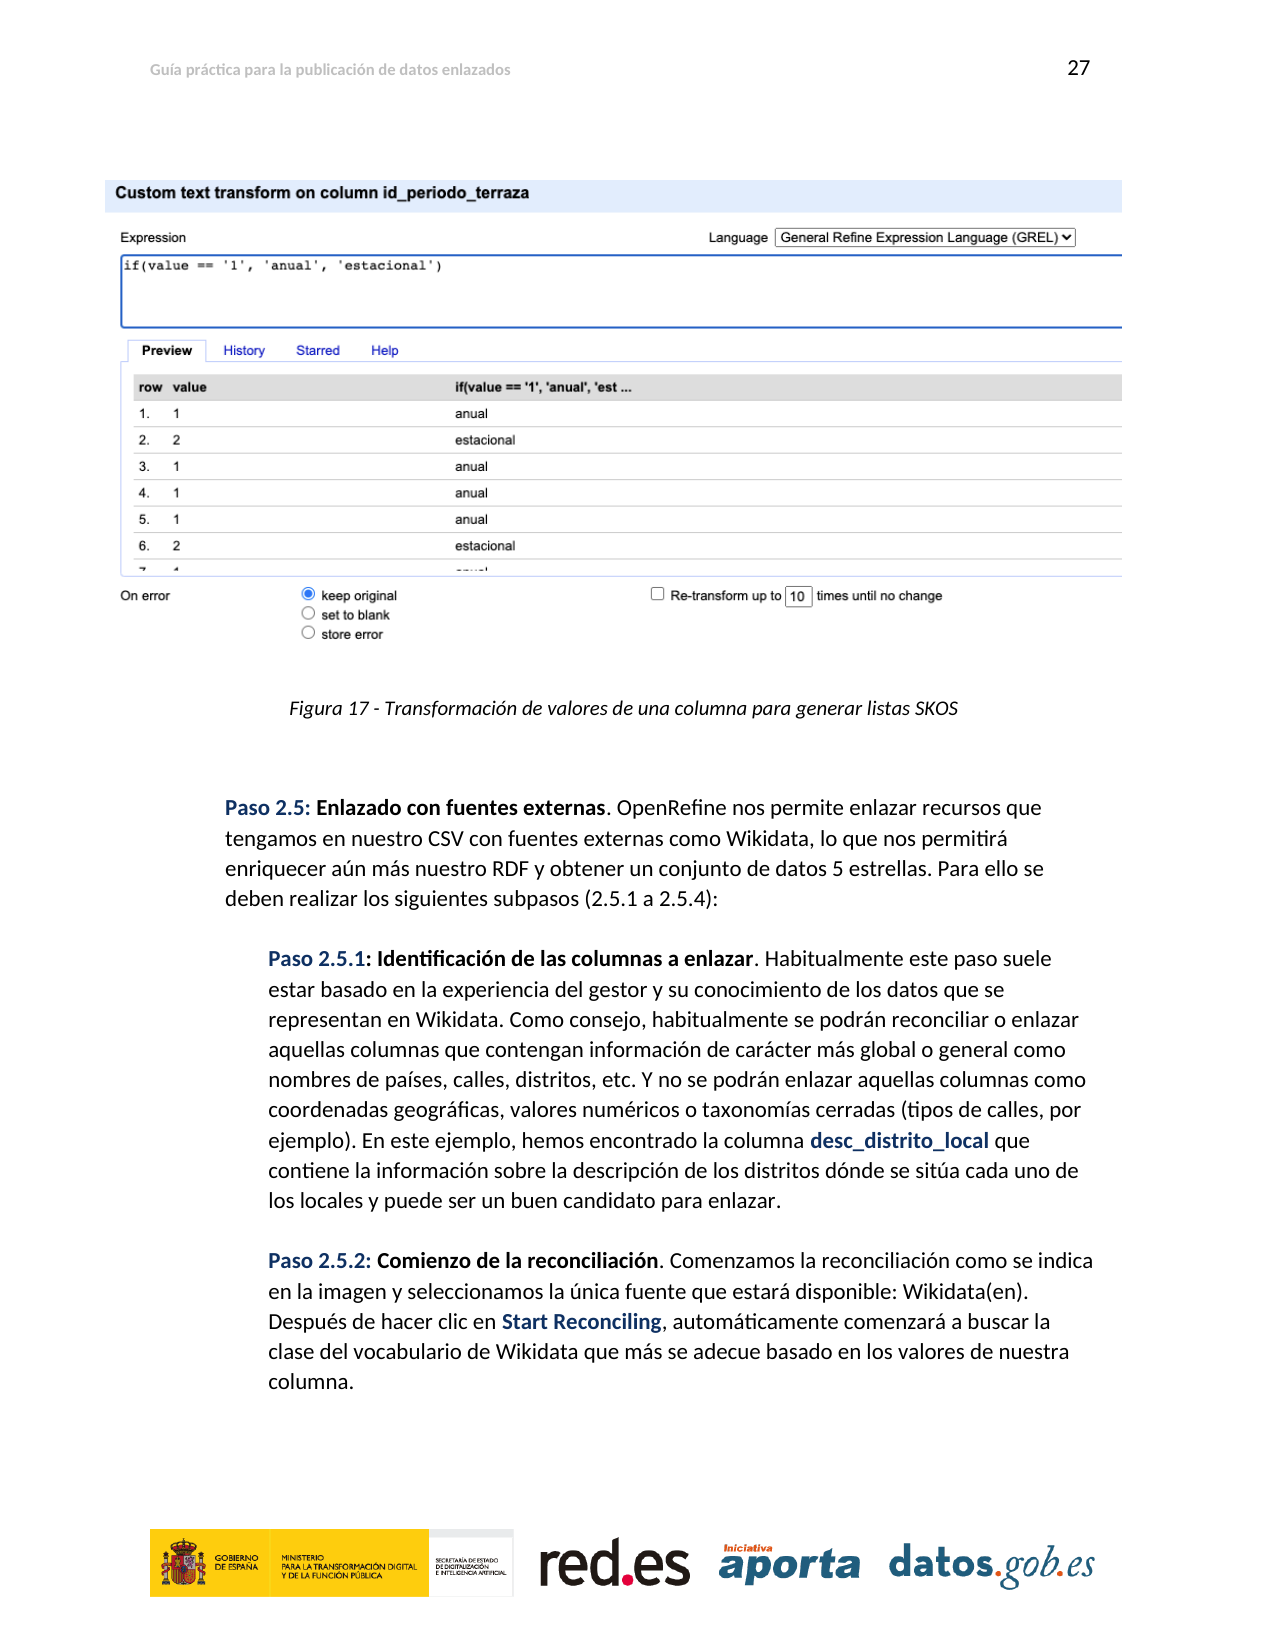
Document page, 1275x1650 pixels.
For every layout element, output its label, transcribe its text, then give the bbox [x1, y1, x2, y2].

picture [105, 180, 1122, 646]
picture [150, 1529, 1095, 1597]
list Paso 2.5: Enlazado con fuentes externas. OpenRefine nos permite enlazar recursos que tengamos en nuestro CSV con fuentes externas como Wikidata, lo que nos permitirá enriquecer aún más nuestro RDF y obtener un conjunto de datos 5 estrellas. Para ello se deben realizar los siguientes subpasos (2.5.1 a 2.5.4): [225, 793, 1100, 912]
list Paso 2.5.1: Identificación de las columnas a enlazar. Habitualmente este paso suele estar basado en la experiencia del gestor y su conocimiento de los datos que se representan en Wikidata. Como consejo, habitualmente se podrán reconciliar o enlazar aquellas columnas que contengan información de carácter más global o general como nombres de países, calles, distritos, etc. Y no se podrán enlazar aquellas columnas como coordenadas geográficas, valores numéricos o taxonomías cerradas (tipos de calles, por ejemplo). En este ejemplo, hemos encontrado la columna desc_distrito_local que contiene la información sobre la descripción de los distritos dónde se sitúa cada uno de los locales y puede ser un buen candidato para enlazar. [268, 944, 1100, 1214]
text Figura 17 - Transformación de valores de una columna para generar listas SKOS [150, 695, 1100, 720]
list Paso 2.5.2: Comienzo de la reconciliación. Comenzamos la reconciliación como se indica en la imagen y seleccionamos la única fuente que estará disponible: Wikidata(en). Después de hacer clic en Start Reconciling, automáticamente comenzará a buscar la clase del vocabulario de Wikidata que más se adecue basado en los valores de nuestra columna. [268, 1247, 1100, 1396]
